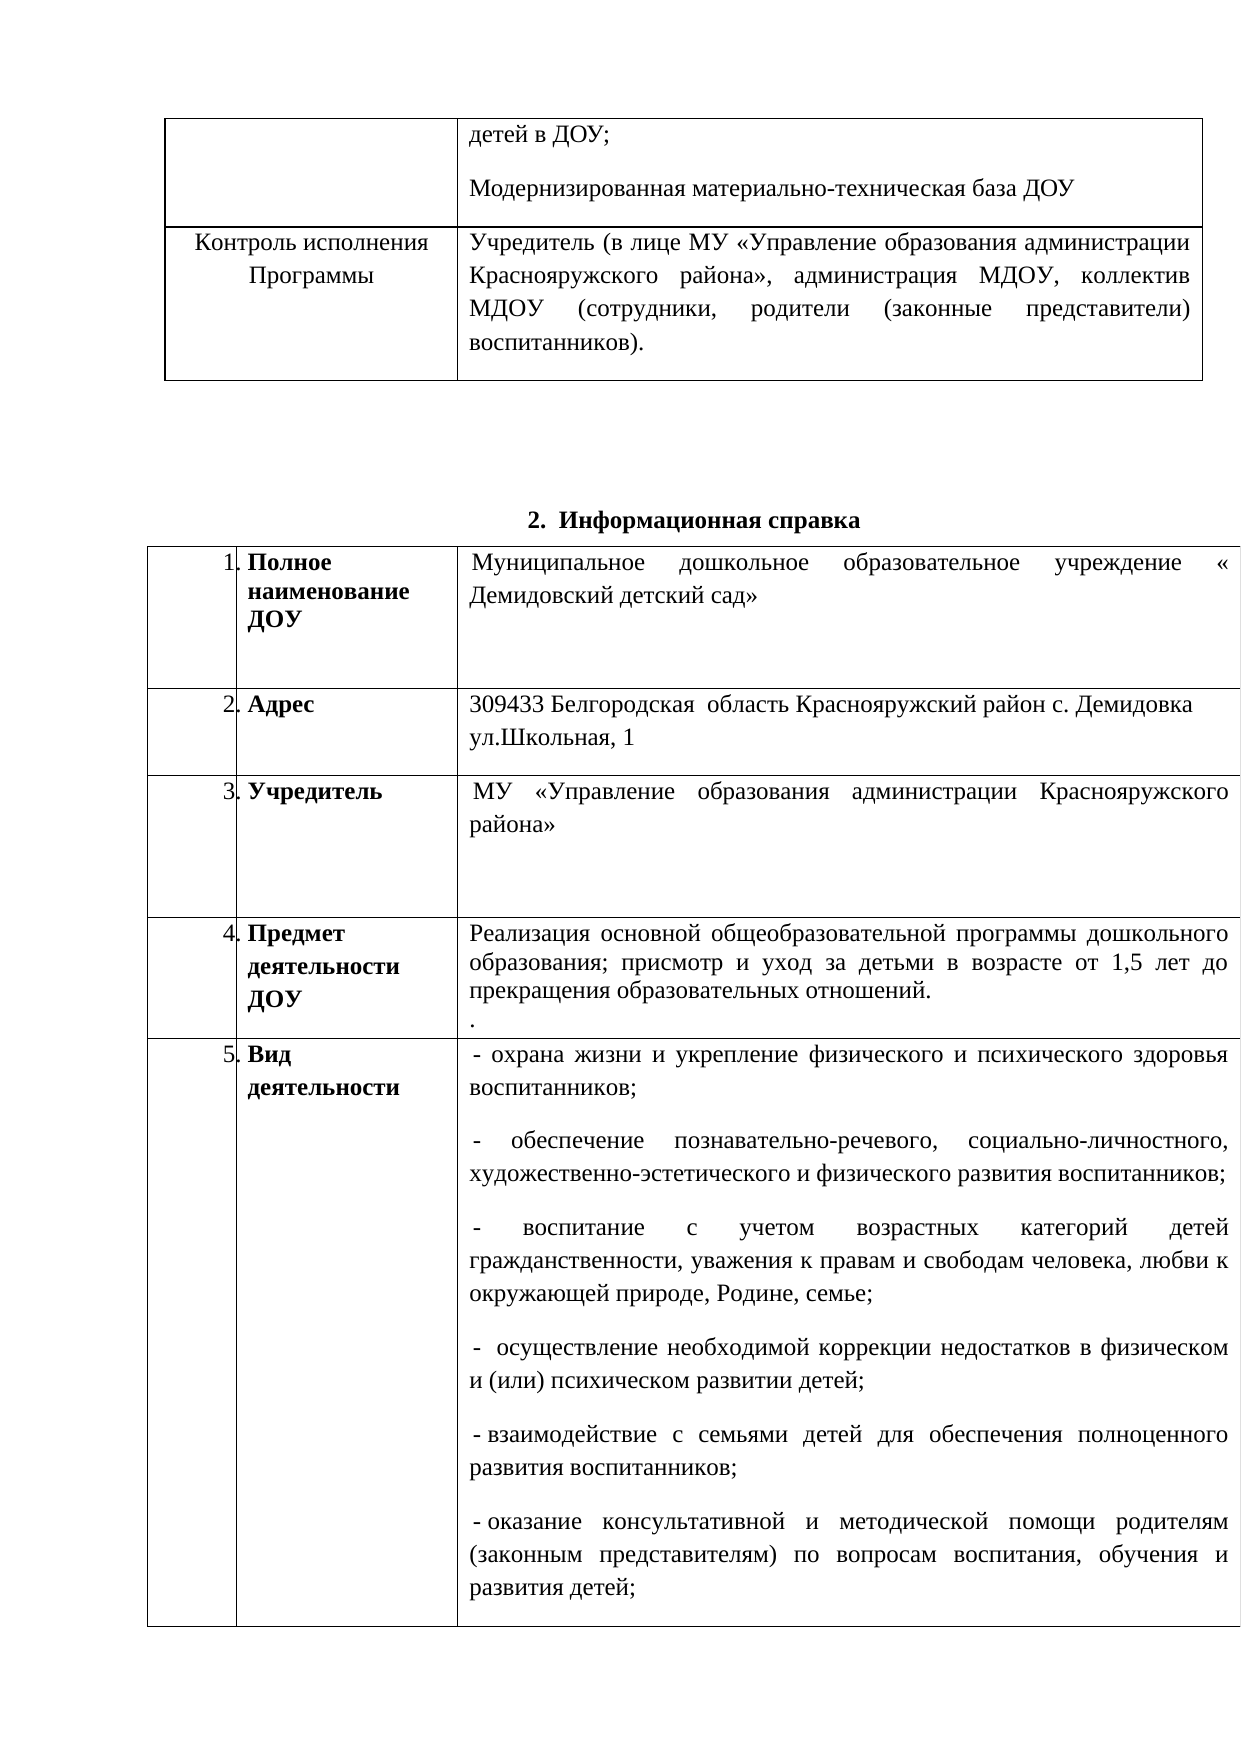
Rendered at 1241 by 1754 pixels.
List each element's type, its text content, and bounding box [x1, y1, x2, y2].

table_header Муниципальное дошкольное образовательное учреждение « Демидовский детский сад» [458, 547, 1240, 688]
table_cell Вид деятельности [237, 1039, 457, 1626]
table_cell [166, 119, 457, 226]
table_cell [148, 689, 236, 775]
table_cell [148, 776, 236, 917]
table_cell Учредитель [237, 776, 457, 917]
table_header Полное наименование ДОУ [237, 547, 457, 688]
table_cell Реализация основной общеобразовательной программы дошкольного образования; присмотр и уход за детьми в возрасте от 1,5 лет до прекращения образовательных отношений. . [458, 918, 1240, 1038]
table_cell Контроль исполнения Программы [166, 228, 457, 380]
table_header [148, 547, 236, 688]
table_cell Учредитель (в лице МУ «Управление образования администрации Краснояружского района», администрация МДОУ, коллектив МДОУ (сотрудники, родители (законные представители) воспитанников). [458, 228, 1202, 380]
table_cell Предмет деятельности ДОУ [237, 918, 457, 1038]
table_cell Адрес [237, 689, 457, 775]
table_cell [148, 1039, 236, 1626]
text 2. Информационная справка [177, 505, 1152, 533]
table_cell 309433 Белгородская область Краснояружский район с. Демидовка ул.Школьная, 1 [458, 689, 1240, 775]
table_cell [148, 918, 236, 1038]
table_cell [458, 1039, 1240, 1626]
table_cell МУ «Управление образования администрации Краснояружского района» [458, 776, 1240, 917]
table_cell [458, 119, 1202, 226]
